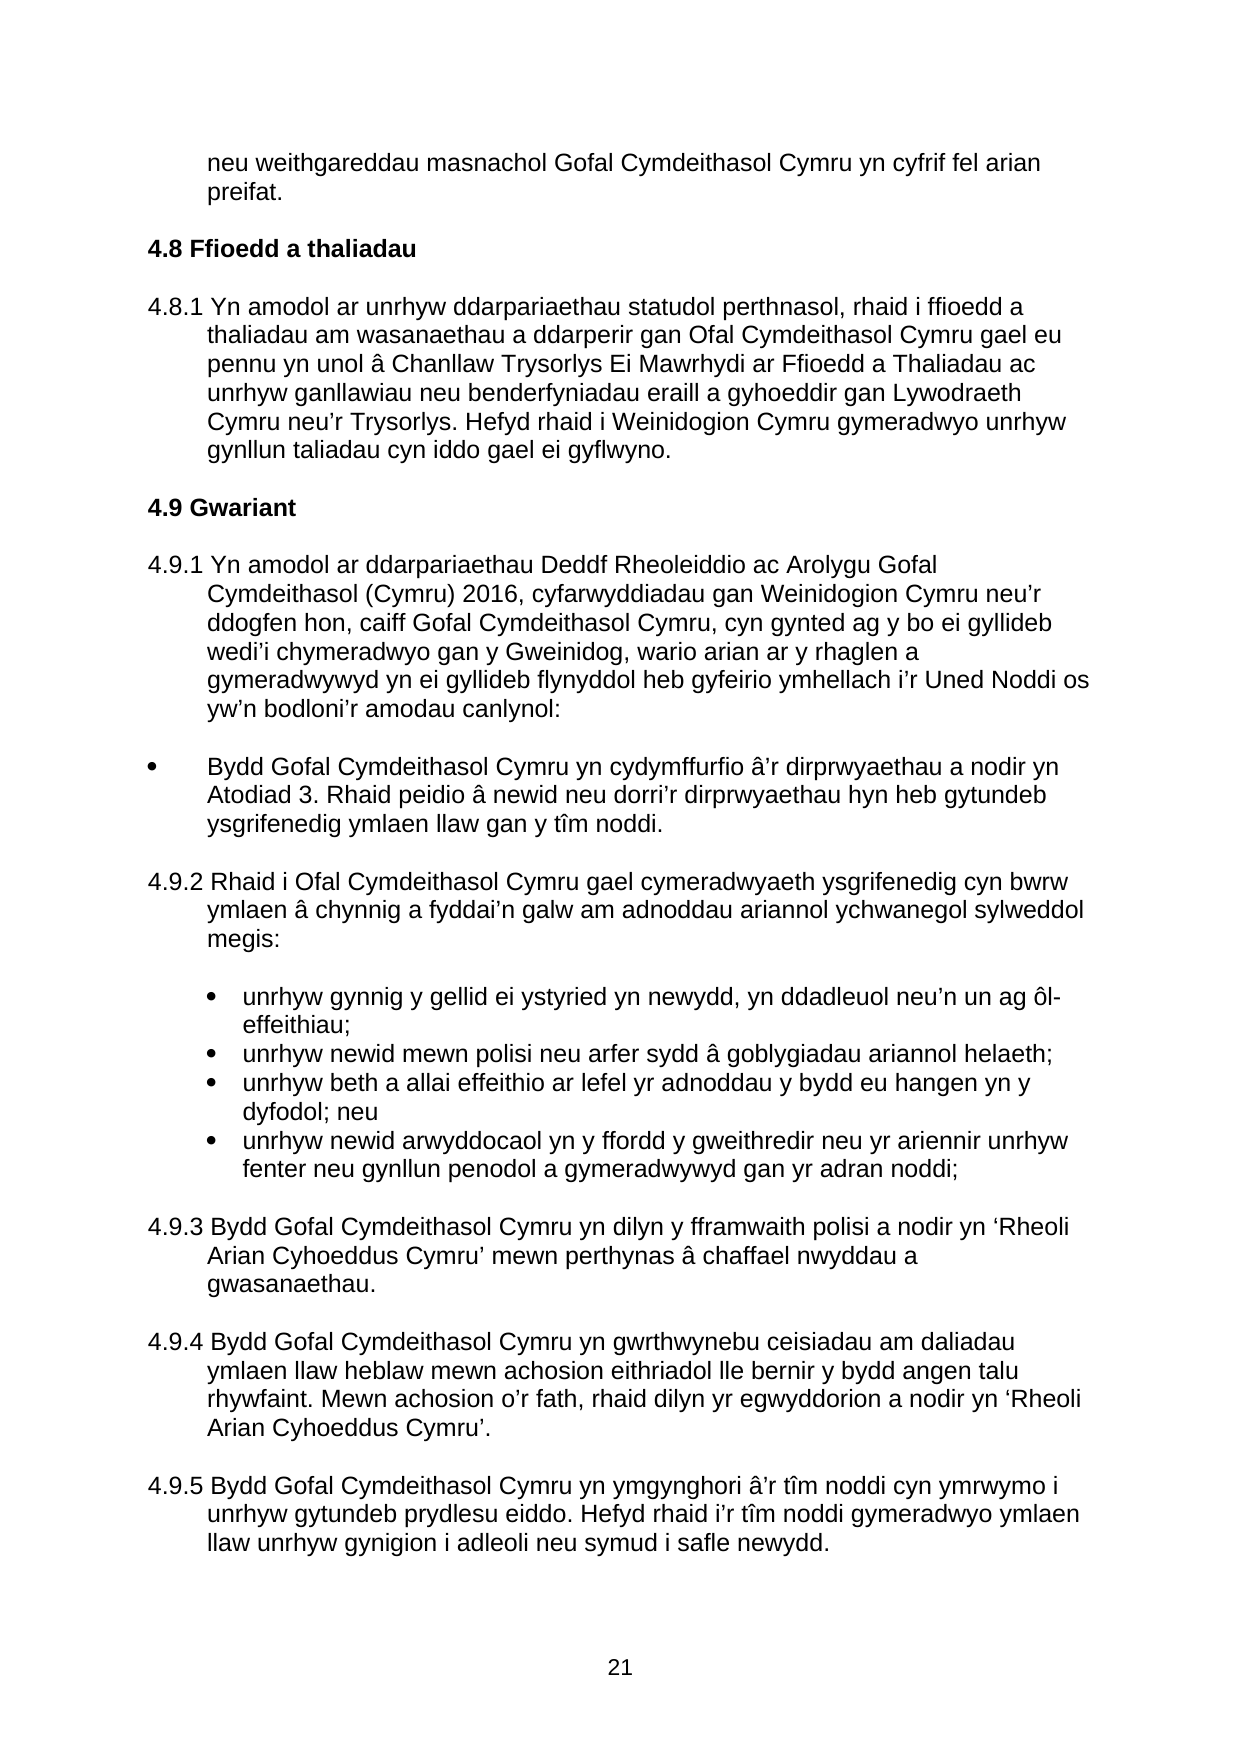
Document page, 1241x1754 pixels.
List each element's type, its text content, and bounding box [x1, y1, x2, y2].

list unrhyw newid mewn polisi neu arfer sydd â goblygiadau ariannol helaeth; [207, 1039, 1092, 1068]
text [148, 148, 1092, 205]
list unrhyw newid arwyddocaol yn y ffordd y gweithredir neu yr ariennir unrhyw fenter neu gynllun penodol a gymeradwywyd gan yr adran noddi; [207, 1126, 1092, 1183]
text 4.9.1 Yn amodol ar ddarpariaethau Deddf Rheoleiddio ac Arolygu Gofal Cymdeithasol (Cymru) 2016, cyfarwyddiadau gan Weinidogion Cymru neu’r ddogfen hon, caiff Gofal Cymdeithasol Cymru, cyn gynted ag y bo ei gyllideb wedi’i chymeradwyo gan y Gweinidog, wario arian ar y rhaglen a gymeradwywyd yn ei gyllideb flynyddol heb gyfeirio ymhellach i’r Uned Noddi os yw’n bodloni’r amodau canlynol: [148, 550, 1092, 723]
text 4.9.5 Bydd Gofal Cymdeithasol Cymru yn ymgynghori â’r tîm noddi cyn ymrwymo i unrhyw gytundeb prydlesu eiddo. Hefyd rhaid i’r tîm noddi gymeradwyo ymlaen llaw unrhyw gynigion i adleoli neu symud i safle newydd. [148, 1471, 1092, 1557]
text 4.9.4 Bydd Gofal Cymdeithasol Cymru yn gwrthwynebu ceisiadau am daliadau ymlaen llaw heblaw mewn achosion eithriadol lle bernir y bydd angen talu rhywfaint. Mewn achosion o’r fath, rhaid dilyn yr egwyddorion a nodir yn ‘Rheoli Arian Cyhoeddus Cymru’. [148, 1327, 1092, 1442]
list Bydd Gofal Cymdeithasol Cymru yn cydymffurfio â’r dirprwyaethau a nodir yn Atodiad 3. Rhaid peidio â newid neu dorri’r dirprwyaethau hyn heb gytundeb ysgrifenedig ymlaen llaw gan y tîm noddi. [148, 751, 1092, 838]
text 4.8 Ffioedd a thaliadau [148, 234, 1092, 263]
list unrhyw gynnig y gellid ei ystyried yn newydd, yn ddadleuol neu’n un ag ôl-effeithiau; [207, 982, 1092, 1039]
text 4.9.2 Rhaid i Ofal Cymdeithasol Cymru gael cymeradwyaeth ysgrifenedig cyn bwrw ymlaen â chynnig a fyddai’n galw am adnoddau ariannol ychwanegol sylweddol megis: [148, 867, 1092, 953]
text 4.9 Gwariant [148, 493, 1092, 521]
list unrhyw beth a allai effeithio ar lefel yr adnoddau y bydd eu hangen yn y dyfodol; neu [207, 1068, 1092, 1126]
text 4.9.3 Bydd Gofal Cymdeithasol Cymru yn dilyn y fframwaith polisi a nodir yn ‘Rheoli Arian Cyhoeddus Cymru’ mewn perthynas â chaffael nwyddau a gwasanaethau. [148, 1212, 1092, 1298]
text 4.8.1 Yn amodol ar unrhyw ddarpariaethau statudol perthnasol, rhaid i ffioedd a thaliadau am wasanaethau a ddarperir gan Ofal Cymdeithasol Cymru gael eu pennu yn unol â Chanllaw Trysorlys Ei Mawrhydi ar Ffioedd a Thaliadau ac unrhyw ganllawiau neu benderfyniadau eraill a gyhoeddir gan Lywodraeth Cymru neu’r Trysorlys. Hefyd rhaid i Weinidogion Cymru gymeradwyo unrhyw gynllun taliadau cyn iddo gael ei gyflwyno. [148, 291, 1092, 464]
